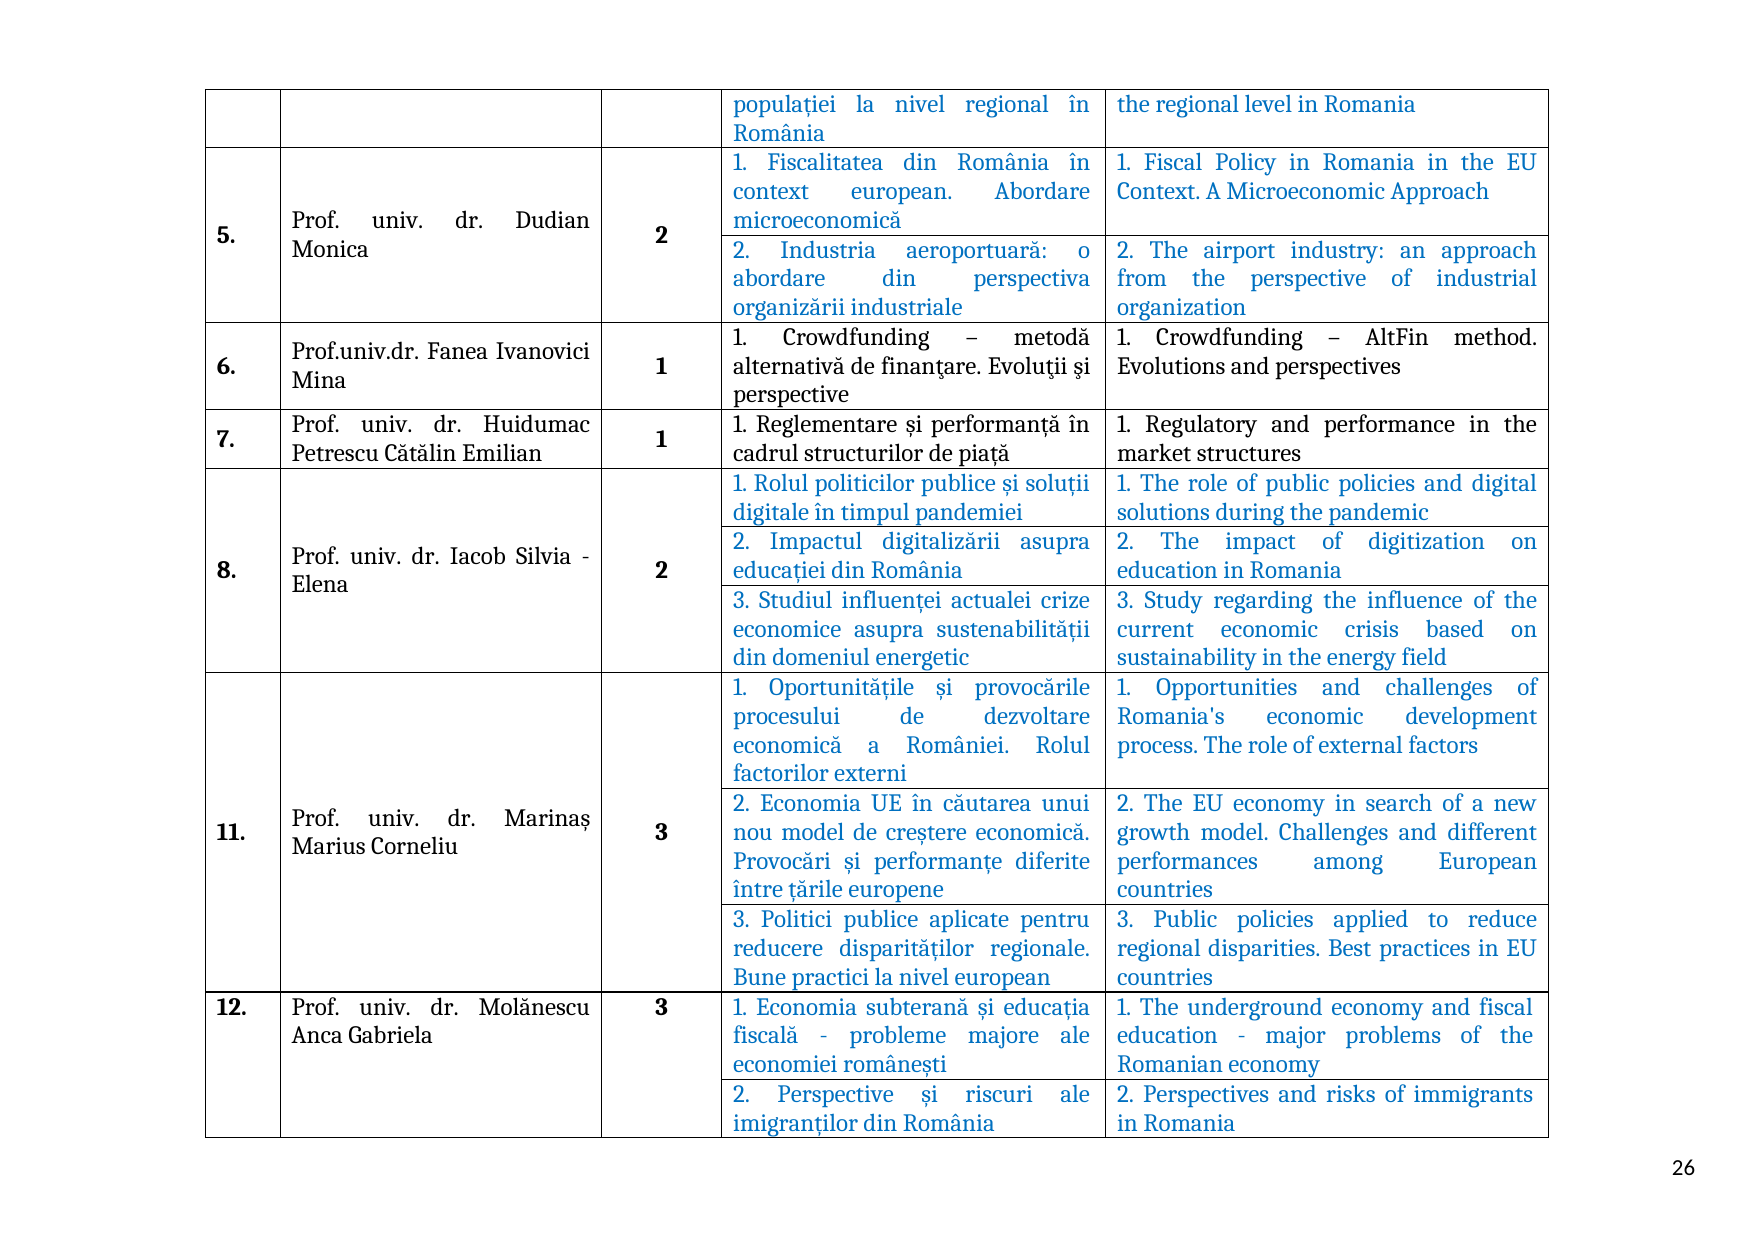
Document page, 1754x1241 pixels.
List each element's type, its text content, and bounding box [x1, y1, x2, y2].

table_cell 1. Economia subterană și educația fiscală - probleme majore ale economiei românești [722, 993, 1105, 1079]
table_cell 1. Fiscalitatea din România în context european. Abordare microeconomică [722, 148, 1105, 234]
table_cell 2. Perspectives and risks of immigrants in Romania [1106, 1080, 1548, 1137]
table_cell 1. Crowdfunding – metodă alternativă de finanţare. Evoluţii şi perspective [722, 323, 1105, 409]
table_cell Prof.univ.dr. Fanea Ivanovici Mina [281, 323, 601, 409]
table_cell Prof. univ. dr. Marinaș Marius Corneliu [281, 673, 601, 991]
table_cell 3. Study regarding the influence of the current economic crisis based on sustainability in the energy field [1106, 586, 1548, 672]
table_cell 1. Regulatory and performance in the market structures [1106, 410, 1548, 468]
table_cell Prof. univ. dr. Molănescu Anca Gabriela [281, 993, 601, 1137]
table_cell 1. The role of public policies and digital solutions during the pandemic [1106, 469, 1548, 526]
table_cell 3. Politici publice aplicate pentru reducere disparităților regionale. Bune practici la nivel european [722, 905, 1105, 991]
table_cell 1 [602, 410, 721, 468]
table_cell 2. Perspective și riscuri ale imigranților din România [722, 1080, 1105, 1137]
table_cell 3. Public policies applied to reduce regional disparities. Best practices in EU countries [1106, 905, 1548, 991]
table_cell [206, 410, 280, 468]
table_cell 2 [602, 469, 721, 672]
table_cell 1. Opportunities and challenges of Romania's economic development process. The role of external factors [1106, 673, 1548, 788]
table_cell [722, 90, 1105, 147]
table_cell 1. Oportunitățile și provocările procesului de dezvoltare economică a României. Rolul factorilor externi [722, 673, 1105, 788]
table_cell 3 [602, 993, 721, 1137]
table_cell 2. The impact of digitization on education in Romania [1106, 527, 1548, 585]
table_cell [206, 148, 280, 322]
table_cell [206, 323, 280, 409]
table_cell Prof. univ. dr. Dudian Monica [281, 148, 601, 322]
table_cell [206, 993, 280, 1137]
table_cell 2 [602, 148, 721, 322]
table_cell 1. The underground economy and fiscal education - major problems of the Romanian economy [1106, 993, 1548, 1079]
table_cell 2. Economia UE în căutarea unui nou model de creștere economică. Provocări și performanțe diferite între țările europene [722, 789, 1105, 904]
table_cell 3 [602, 673, 721, 991]
table_cell 2. Impactul digitalizării asupra educației din România [722, 527, 1105, 585]
table_cell 3. Studiul influenței actualei crize economice asupra sustenabilității din domeniul energetic [722, 586, 1105, 672]
table_cell 2. The EU economy in search of a new growth model. Challenges and different performances among European countries [1106, 789, 1548, 904]
table_cell Prof. univ. dr. Huidumac Petrescu Cătălin Emilian [281, 410, 601, 468]
table_cell 2. The airport industry: an approach from the perspective of industrial organization [1106, 236, 1548, 322]
table_cell 1. Rolul politicilor publice și soluții digitale în timpul pandemiei [722, 469, 1105, 526]
table_cell 2. Industria aeroportuară: o abordare din perspectiva organizării industriale [722, 236, 1105, 322]
table_cell [206, 673, 280, 991]
table_cell 1. Crowdfunding – AltFin method. Evolutions and perspectives [1106, 323, 1548, 409]
table_cell 1. Fiscal Policy in Romania in the EU Context. A Microeconomic Approach [1106, 148, 1548, 234]
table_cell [1106, 90, 1548, 147]
table_cell 1 [602, 323, 721, 409]
table_cell Prof. univ. dr. Iacob Silvia - Elena [281, 469, 601, 672]
table_cell [206, 469, 280, 672]
table_cell 1. Reglementare și performanță în cadrul structurilor de piață [722, 410, 1105, 468]
